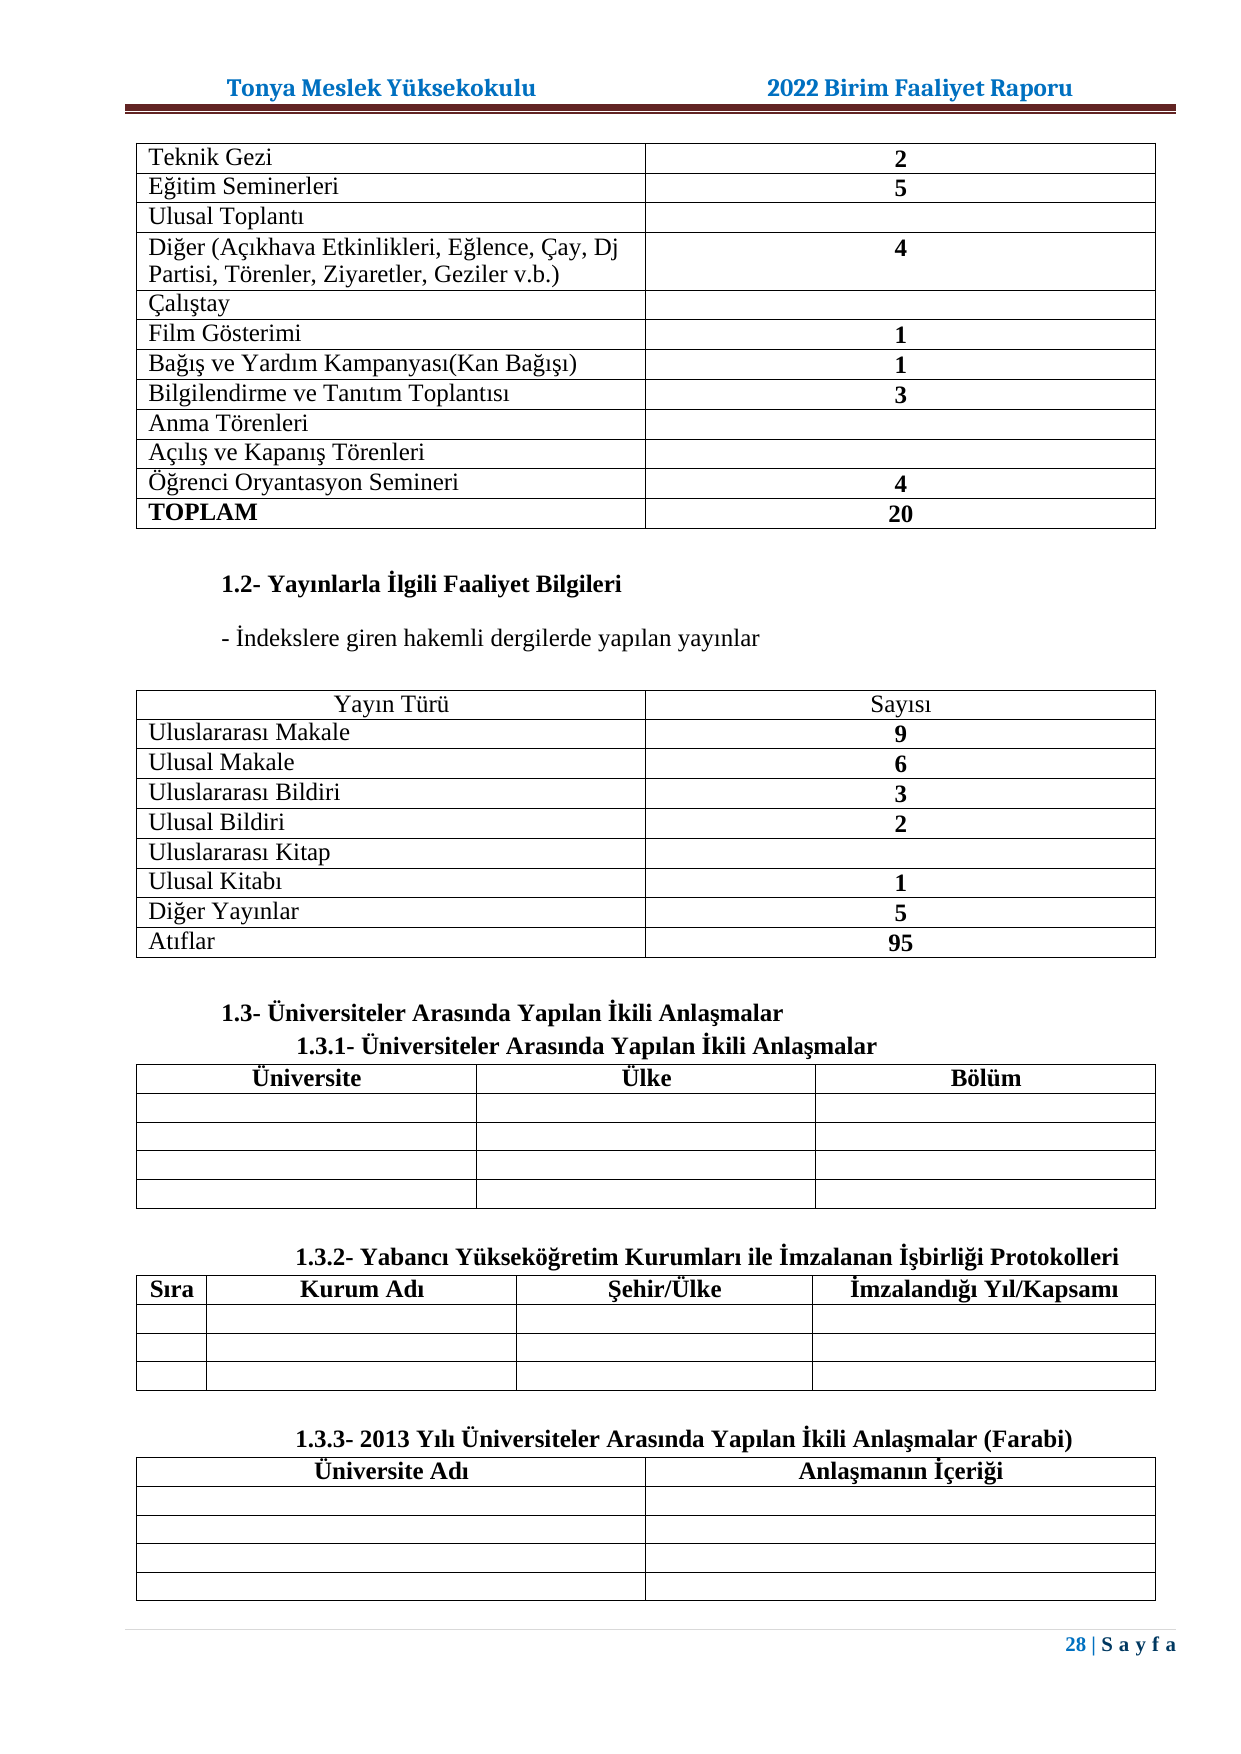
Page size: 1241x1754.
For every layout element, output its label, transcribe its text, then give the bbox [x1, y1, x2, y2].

table_cell [137, 1305, 206, 1332]
table_cell 3 [646, 779, 1155, 808]
table_cell [477, 1123, 815, 1150]
table_cell [816, 1094, 1155, 1122]
text 1.3.3- 2013 Yılı Üniversiteler Arasında Yapılan İkili Anlaşmalar (Farabi) [295, 1424, 1176, 1452]
table_cell Film Gösterimi [137, 320, 645, 349]
table_cell [137, 1516, 645, 1543]
table_cell [477, 1094, 815, 1122]
table_cell Uluslararası Makale [137, 720, 645, 748]
table_cell [517, 1334, 812, 1361]
table_cell [137, 1573, 645, 1600]
table_cell Bilgilendirme ve Tanıtım Toplantısı [137, 380, 645, 409]
table_header Sıra [137, 1276, 206, 1303]
table_cell [816, 1151, 1155, 1179]
table_cell Diğer (Açıkhava Etkinlikleri, Eğlence, Çay, Dj Partisi, Törenler, Ziyaretler, Geziler v.b.) [137, 233, 645, 289]
table_cell [477, 1180, 815, 1208]
text 1.3.2- Yabancı Yükseköğretim Kurumları ile İmzalanan İşbirliği Protokolleri [295, 1242, 1176, 1271]
table_cell 2 [646, 809, 1155, 838]
table_cell [813, 1362, 1155, 1390]
table_cell [646, 203, 1155, 232]
table_header Sayısı [646, 691, 1155, 718]
table_cell 4 [646, 233, 1155, 289]
table_header Bölüm [816, 1065, 1155, 1093]
table_header Kurum Adı [207, 1276, 516, 1303]
table_cell [646, 410, 1155, 438]
table_cell [137, 1151, 476, 1179]
table_cell Çalıştay [137, 291, 645, 319]
table_cell 95 [646, 928, 1155, 957]
table_cell Diğer Yayınlar [137, 898, 645, 927]
table_cell 6 [646, 749, 1155, 778]
table_cell 4 [646, 469, 1155, 498]
table_cell 20 [646, 499, 1155, 528]
table_cell 1 [646, 869, 1155, 897]
text 1.3- Üniversiteler Arasında Yapılan İkili Anlaşmalar [221, 1001, 1176, 1027]
table_cell Ulusal Makale [137, 749, 645, 778]
table_cell [517, 1305, 812, 1332]
table_cell [646, 1487, 1155, 1514]
table_header Teknik Gezi [137, 144, 645, 172]
table_cell Atıflar [137, 928, 645, 957]
table_cell 3 [646, 380, 1155, 409]
table_header Anlaşmanın İçeriği [646, 1458, 1155, 1486]
table_cell [646, 1516, 1155, 1543]
table_cell [137, 1362, 206, 1390]
table_cell [816, 1180, 1155, 1208]
table_cell [813, 1305, 1155, 1332]
text 1.2- Yayınlarla İlgili Faaliyet Bilgileri [221, 572, 1176, 597]
table_cell [207, 1334, 516, 1361]
table_cell [137, 1544, 645, 1572]
table_cell 5 [646, 898, 1155, 927]
table_cell Eğitim Seminerleri [137, 174, 645, 202]
table_cell [137, 1180, 476, 1208]
table_cell Bağış ve Yardım Kampanyası(Kan Bağışı) [137, 350, 645, 379]
table_cell TOPLAM [137, 499, 645, 528]
table_cell [646, 1544, 1155, 1572]
table_cell Öğrenci Oryantasyon Semineri [137, 469, 645, 498]
text 1.3.1- Üniversiteler Arasında Yapılan İkili Anlaşmalar [296, 1031, 1176, 1060]
table_cell Ulusal Toplantı [137, 203, 645, 232]
table_cell [646, 1573, 1155, 1600]
table_cell [816, 1123, 1155, 1150]
table_cell [207, 1362, 516, 1390]
table_cell Anma Törenleri [137, 410, 645, 438]
table_header Ülke [477, 1065, 815, 1093]
table_cell [137, 1487, 645, 1514]
table_header Şehir/Ülke [517, 1276, 812, 1303]
table_header Üniversite Adı [137, 1458, 645, 1486]
table_header Yayın Türü [137, 691, 645, 718]
table_cell [646, 839, 1155, 867]
table_cell Açılış ve Kapanış Törenleri [137, 440, 645, 468]
table_cell 5 [646, 174, 1155, 202]
table_header Üniversite [137, 1065, 476, 1093]
table_cell [477, 1151, 815, 1179]
table_cell [646, 291, 1155, 319]
table_cell [646, 440, 1155, 468]
table_cell [517, 1362, 812, 1390]
table_cell Ulusal Bildiri [137, 809, 645, 838]
table_cell Uluslararası Bildiri [137, 779, 645, 808]
table_header 2 [646, 144, 1155, 172]
table_cell [137, 1123, 476, 1150]
table_cell [207, 1305, 516, 1332]
table_cell Uluslararası Kitap [137, 839, 645, 867]
table_cell [813, 1334, 1155, 1361]
table_cell [137, 1334, 206, 1361]
table_cell [137, 1094, 476, 1122]
table_cell 9 [646, 720, 1155, 748]
table_cell 1 [646, 350, 1155, 379]
table_header İmzalandığı Yıl/Kapsamı [813, 1276, 1155, 1303]
table_cell 1 [646, 320, 1155, 349]
table_cell Ulusal Kitabı [137, 869, 645, 897]
text - İndekslere giren hakemli dergilerde yapılan yayınlar [221, 623, 1176, 651]
